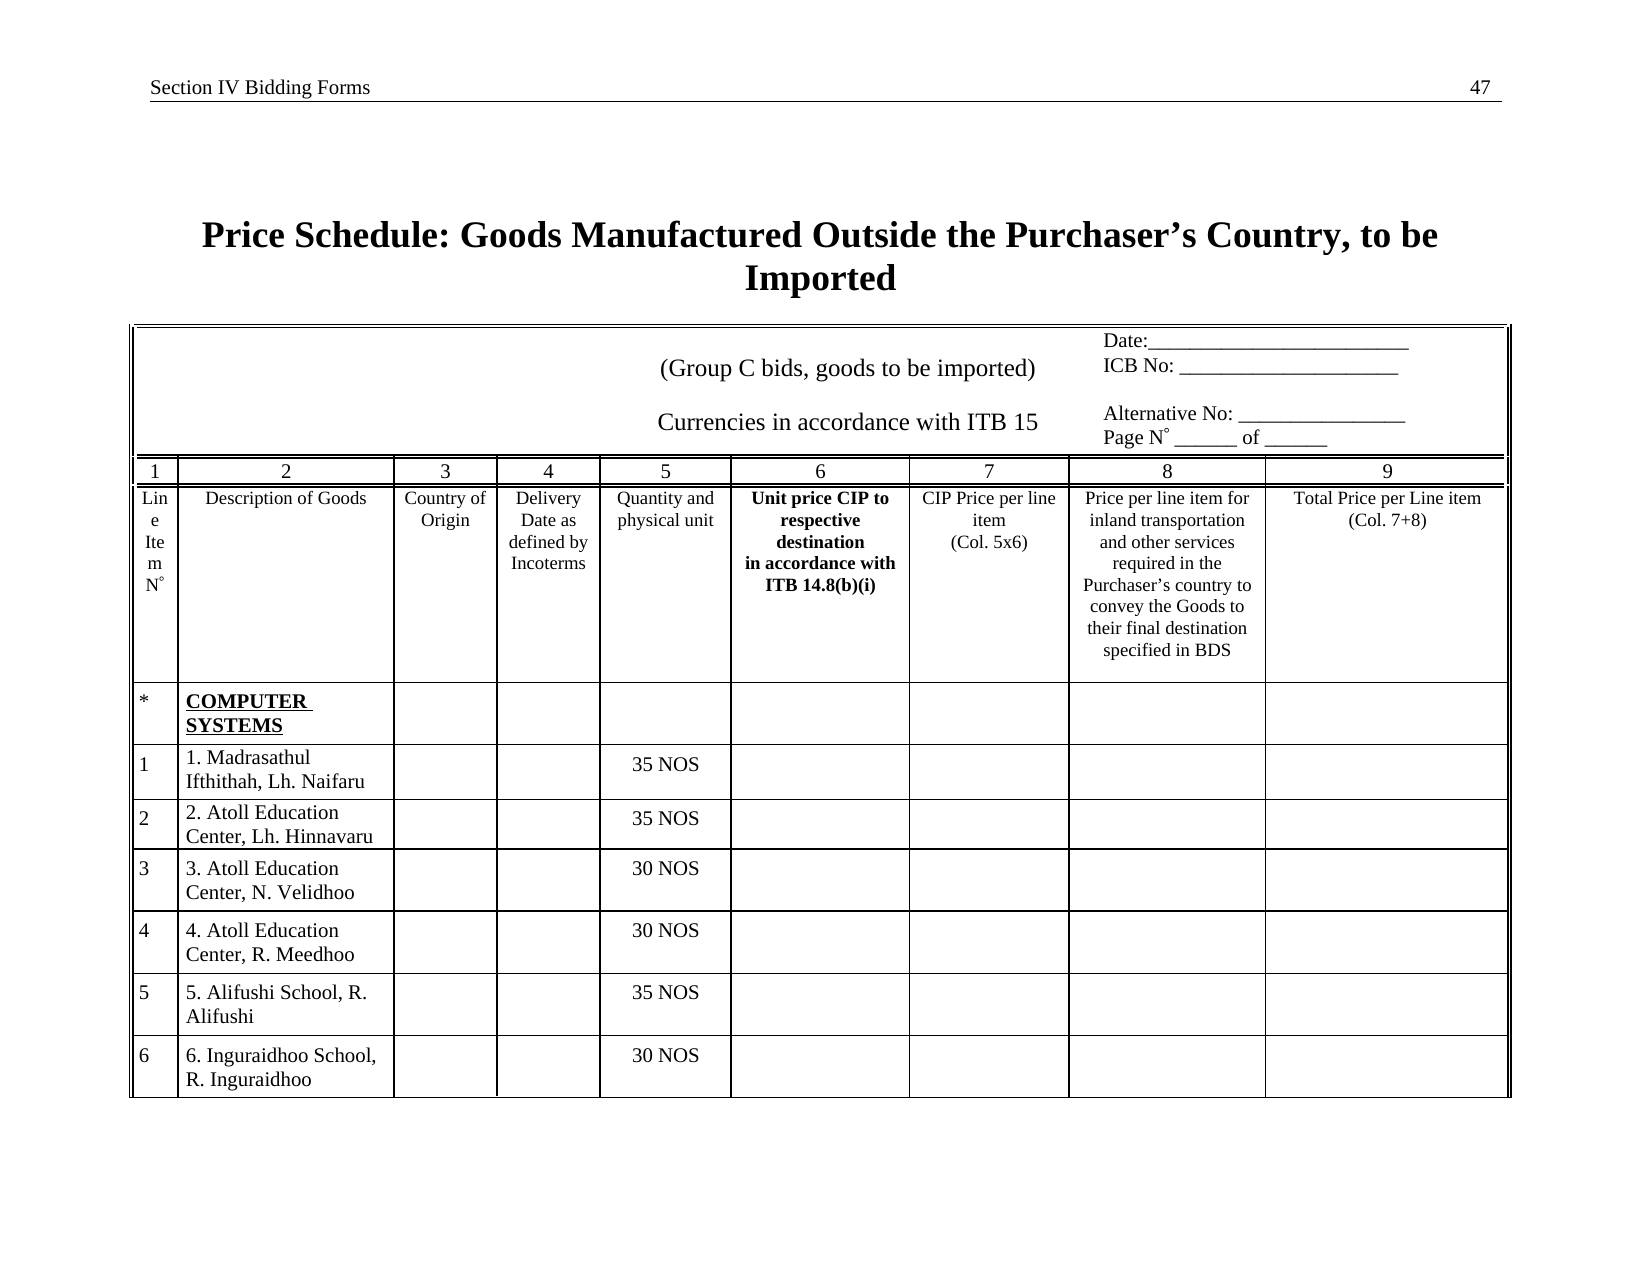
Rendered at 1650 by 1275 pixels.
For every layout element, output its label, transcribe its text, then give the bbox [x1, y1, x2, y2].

table_cell [601, 683, 730, 744]
table_cell [498, 850, 599, 910]
table_cell 35 NOS [601, 745, 730, 798]
table_cell 6 [134, 1036, 177, 1097]
table_cell [1266, 683, 1507, 744]
table_cell [1070, 745, 1265, 798]
table_cell [910, 745, 1068, 798]
table_cell 30 NOS [601, 850, 730, 910]
table_cell [1070, 850, 1265, 910]
table_cell Total Price per Line item (Col. 7+8) [1266, 483, 1509, 682]
table_cell [732, 912, 909, 972]
table_cell Price per line item for inland transportation and other services required in the Purchaser’s country to convey the Goods to their final destination specified in BDS [1070, 488, 1265, 682]
table_cell Delivery Date as defined by Incoterms [498, 488, 599, 682]
table_cell 2 [179, 459, 393, 483]
table_cell [1266, 912, 1507, 972]
table_cell [131, 324, 600, 454]
table_cell 6. Inguraidhoo School, R. Inguraidhoo [179, 1036, 393, 1097]
table_cell Description of Goods [179, 488, 393, 682]
table_cell 4 [498, 459, 599, 483]
table_cell 30 NOS [601, 912, 730, 972]
table_cell [910, 1036, 1068, 1097]
table_cell [498, 800, 599, 848]
table_cell [910, 683, 1068, 744]
table_cell Quantity and physical unit [601, 488, 730, 682]
table_cell [498, 974, 599, 1035]
table_cell [1070, 1036, 1265, 1097]
table_cell [395, 850, 496, 910]
table_cell 5 [601, 459, 730, 483]
table_cell 2 [134, 800, 177, 848]
table_cell 3 [395, 459, 496, 483]
table_cell [732, 745, 909, 798]
table_cell [498, 912, 599, 972]
table_cell [498, 683, 599, 744]
table_cell 30 NOS [601, 1036, 730, 1097]
table_cell 35 NOS [601, 800, 730, 848]
table_cell 8 [1070, 459, 1265, 483]
table_cell [395, 683, 496, 744]
table_cell [395, 974, 496, 1035]
table_cell CIP Price per line item (Col. 5x6) [910, 488, 1068, 682]
table_cell 35 NOS [601, 974, 730, 1035]
table_cell [1070, 683, 1265, 744]
table_cell [732, 800, 909, 848]
table_cell [395, 745, 496, 798]
table_cell [910, 850, 1068, 910]
table_cell (Group C bids, goods to be imported) Currencies in accordance with ITB 15 [600, 328, 1096, 454]
table_cell [395, 800, 496, 848]
table_cell COMPUTER SYSTEMS [179, 683, 393, 744]
table_cell [1266, 974, 1507, 1035]
table_cell [1070, 800, 1265, 848]
table_cell 1. Madrasathul Ifthithah, Lh. Naifaru [179, 745, 393, 798]
table_cell Line Item N [131, 483, 177, 682]
table_cell 4. Atoll Education Center, R. Meedhoo [179, 912, 393, 972]
table_cell * [134, 683, 177, 744]
table_cell Unit price CIP to respective destination in accordance with ITB 14.8(b)(i) [732, 488, 909, 682]
table_cell [1266, 1036, 1507, 1097]
table_cell [1266, 800, 1507, 848]
table_cell 5 [134, 974, 177, 1035]
table_cell 7 [910, 459, 1068, 483]
table_cell Date:_________________________ ICB No: _____________________ Alternative No: ________________ Page N ______ of ______ [1096, 324, 1509, 454]
table_cell 1 [131, 454, 177, 483]
table_cell [1070, 912, 1265, 972]
table_cell [395, 912, 496, 972]
table_cell [1266, 745, 1507, 798]
table_cell [732, 974, 909, 1035]
table_cell [910, 974, 1068, 1035]
table_cell [732, 850, 909, 910]
table_cell [498, 745, 599, 798]
table_cell [395, 1036, 497, 1097]
table_cell [1070, 974, 1265, 1035]
table_cell [732, 1036, 909, 1097]
table_cell [497, 1036, 599, 1097]
table_cell 9 [1266, 454, 1509, 483]
table_cell [910, 912, 1068, 972]
table_cell [910, 800, 1068, 848]
table_cell [1266, 850, 1507, 910]
table_cell 3 [134, 850, 177, 910]
table_header Price Schedule: Goods Manufactured Outside the Purchaser’s Country, to be Imported [131, 188, 1509, 324]
table_cell 4 [134, 912, 177, 972]
table_cell 6 [732, 459, 909, 483]
table_cell 3. Atoll Education Center, N. Velidhoo [179, 850, 393, 910]
table_cell 5. Alifushi School, R. Alifushi [179, 974, 393, 1035]
table_cell 2. Atoll Education Center, Lh. Hinnavaru [179, 800, 393, 848]
table_cell Country of Origin [395, 488, 496, 682]
table_cell 1 [134, 745, 177, 798]
table_cell [732, 683, 909, 744]
